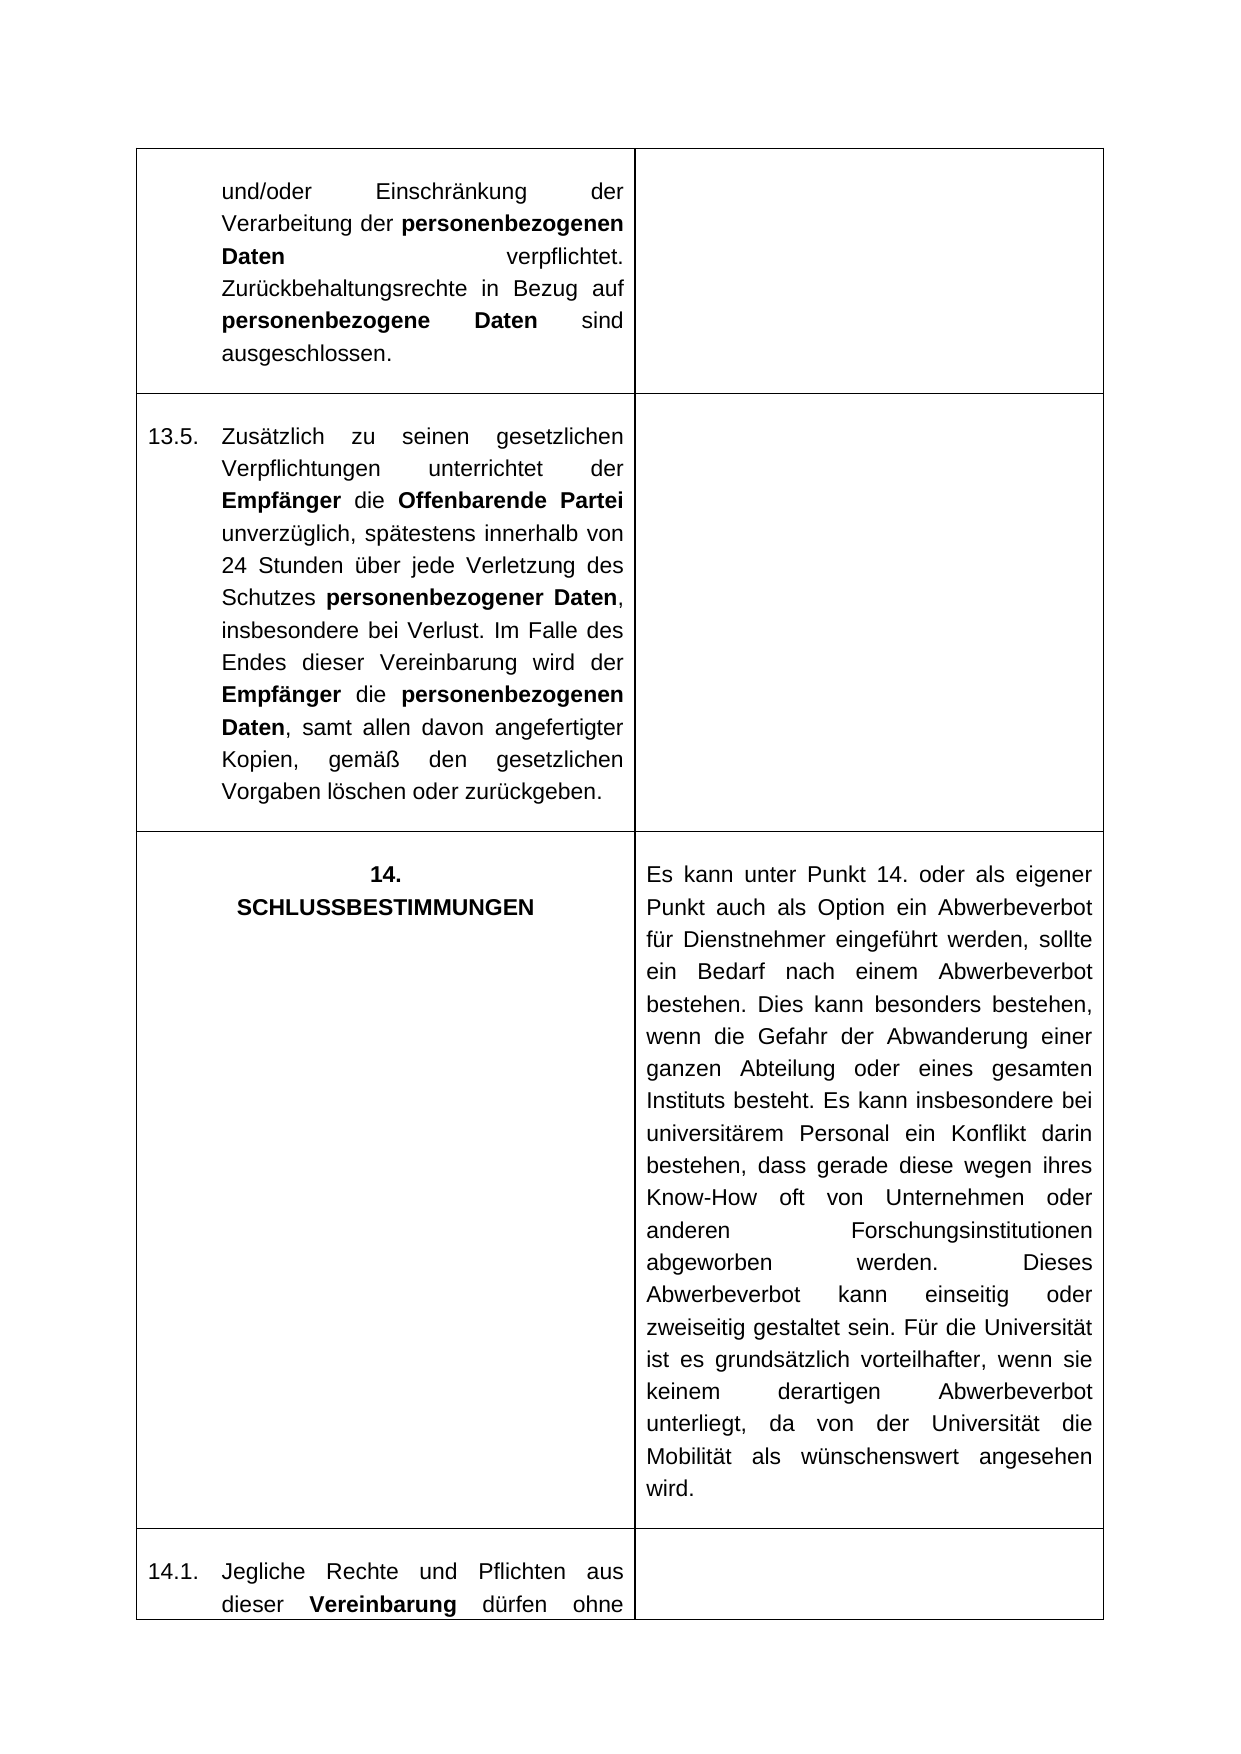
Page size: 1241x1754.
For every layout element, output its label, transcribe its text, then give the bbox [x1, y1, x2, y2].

table_cell 13.5. Zusätzlich zu seinen gesetzlichen Verpflichtungen unterrichtet der Empfänger die Offenbarende Partei unverzüglich, spätestens innerhalb von 24 Stunden über jede Verletzung des Schutzes personenbezogener Daten, insbesondere bei Verlust. Im Falle des Endes dieser Vereinbarung wird der Empfänger die personenbezogenen Daten, samt allen davon angefertigter Kopien, gemäß den gesetzlichen Vorgaben löschen oder zurückgeben. [137, 394, 634, 831]
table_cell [636, 149, 1103, 392]
table_cell Es kann unter Punkt 14. oder als eigener Punkt auch als Option ein Abwerbeverbot für Dienstnehmer eingeführt werden, sollte ein Bedarf nach einem Abwerbeverbot bestehen. Dies kann besonders bestehen, wenn die Gefahr der Abwanderung einer ganzen Abteilung oder eines gesamten Instituts besteht. Es kann insbesondere bei universitärem Personal ein Konflikt darin bestehen, dass gerade diese wegen ihres Know-How oft von Unternehmen oder anderen Forschungsinstitutionen abgeworben werden. Dieses Abwerbeverbot kann einseitig oder zweiseitig gestaltet sein. Für die Universität ist es grundsätzlich vorteilhafter, wenn sie keinem derartigen Abwerbeverbot unterliegt, da von der Universität die Mobilität als wünschenswert angesehen wird. [636, 832, 1103, 1528]
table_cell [137, 1529, 634, 1618]
table_cell [636, 1529, 1103, 1618]
table_cell [636, 394, 1103, 831]
table_cell 14. SCHLUSSBESTIMMUNGEN [137, 832, 634, 1528]
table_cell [137, 149, 634, 392]
